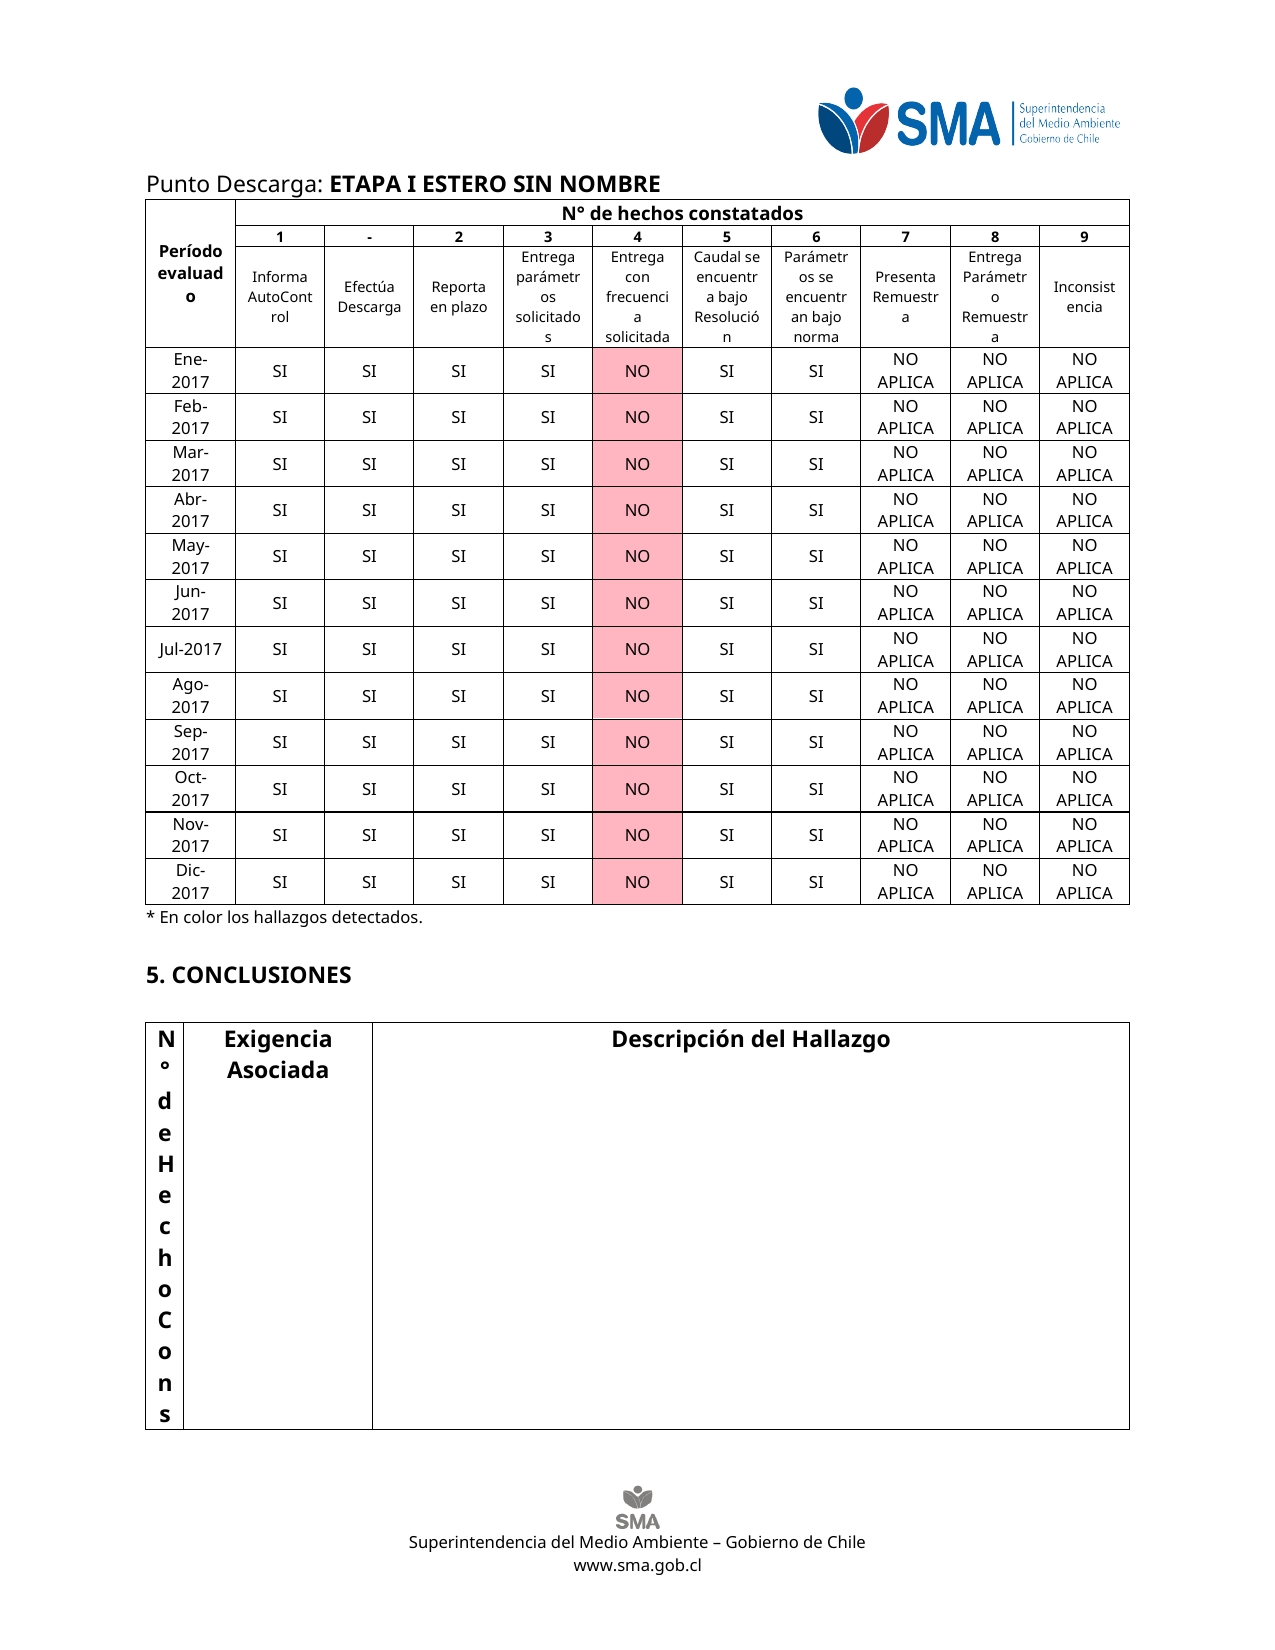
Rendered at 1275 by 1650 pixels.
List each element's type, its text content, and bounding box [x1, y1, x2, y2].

table_cell SI [683, 441, 771, 486]
table_cell NO [593, 720, 682, 765]
table_cell SI [414, 580, 503, 626]
table_cell SI [772, 534, 860, 579]
table_cell SI [683, 813, 771, 858]
table_cell SI [504, 813, 592, 858]
table_cell SI [325, 534, 413, 579]
table_cell NO [593, 487, 682, 533]
table_cell SI [325, 859, 413, 904]
table_cell SI [504, 859, 592, 904]
table_cell Ago-2017 [146, 673, 235, 718]
table_cell NO APLICA [861, 673, 950, 718]
table_cell NO APLICA [951, 720, 1039, 765]
table_cell NO APLICA [1040, 859, 1129, 904]
table_cell SI [772, 859, 860, 904]
table_cell SI [772, 348, 860, 393]
table_cell Jul-2017 [146, 627, 235, 672]
table_cell SI [325, 441, 413, 486]
table_cell SI [236, 859, 324, 904]
table_cell SI [504, 673, 592, 718]
table_cell NO APLICA [1040, 720, 1129, 765]
table_cell SI [683, 394, 771, 440]
text 5. CONCLUSIONES [146, 959, 1129, 1022]
picture [808, 73, 1130, 168]
table_cell 1 [236, 226, 324, 246]
table_cell SI [504, 534, 592, 579]
table_cell SI [683, 534, 771, 579]
table_cell SI [504, 720, 592, 765]
table_cell NO [593, 859, 682, 904]
table_cell Ene-2017 [146, 348, 235, 393]
table_cell SI [504, 441, 592, 486]
table_cell NO APLICA [1040, 766, 1129, 811]
table_cell Nov-2017 [146, 813, 235, 858]
table_cell SI [772, 487, 860, 533]
table_header N° de Hecho Constatado [146, 1023, 183, 1429]
table_cell Mar-2017 [146, 441, 235, 486]
table_cell SI [414, 534, 503, 579]
table_cell SI [772, 813, 860, 858]
table_cell NO APLICA [1040, 673, 1129, 718]
table_cell SI [772, 766, 860, 811]
table_cell NO APLICA [1040, 534, 1129, 579]
table_cell SI [772, 673, 860, 718]
table_header Exigencia Asociada [184, 1023, 372, 1429]
table_cell NO APLICA [861, 534, 950, 579]
table_cell SI [683, 580, 771, 626]
table_header Descripción del Hallazgo [373, 1023, 1129, 1429]
table_cell NO APLICA [951, 348, 1039, 393]
table_cell SI [772, 627, 860, 672]
table_cell NO APLICA [1040, 441, 1129, 486]
table_cell SI [325, 673, 413, 718]
table_cell 3 [504, 226, 592, 246]
table_cell NO [593, 813, 682, 858]
table_cell SI [325, 487, 413, 533]
table_cell SI [414, 627, 503, 672]
table_cell SI [683, 766, 771, 811]
table_cell SI [236, 627, 324, 672]
table_cell SI [414, 487, 503, 533]
table_cell Oct-2017 [146, 766, 235, 811]
table_cell NO APLICA [1040, 813, 1129, 858]
table_cell Jun-2017 [146, 580, 235, 626]
table_cell SI [772, 580, 860, 626]
table_cell SI [236, 487, 324, 533]
table_cell NO APLICA [861, 720, 950, 765]
table_cell SI [504, 487, 592, 533]
table_cell NO APLICA [861, 813, 950, 858]
table_cell Abr-2017 [146, 487, 235, 533]
table_cell SI [504, 766, 592, 811]
table_cell Entrega con frecuencia solicitada [593, 247, 682, 347]
table_cell SI [683, 627, 771, 672]
table_cell NO APLICA [861, 859, 950, 904]
table_cell NO APLICA [861, 487, 950, 533]
table_cell NO APLICA [1040, 394, 1129, 440]
table_cell SI [325, 580, 413, 626]
table_cell SI [683, 348, 771, 393]
table_cell SI [414, 394, 503, 440]
table_cell NO APLICA [1040, 580, 1129, 626]
table_cell SI [325, 627, 413, 672]
table_cell 5 [683, 226, 771, 246]
table_cell SI [325, 766, 413, 811]
table_cell NO [593, 766, 682, 811]
table_cell NO [593, 441, 682, 486]
table_cell Feb-2017 [146, 394, 235, 440]
table_cell SI [414, 673, 503, 718]
table_cell Reporta en plazo [414, 247, 503, 347]
table_cell SI [325, 394, 413, 440]
table_cell SI [414, 813, 503, 858]
table_cell SI [504, 627, 592, 672]
table_cell SI [772, 394, 860, 440]
table_cell 9 [1040, 226, 1129, 246]
table_cell SI [683, 859, 771, 904]
table_cell SI [236, 534, 324, 579]
table_cell NO [593, 627, 682, 672]
table_cell NO APLICA [951, 487, 1039, 533]
table_cell NO APLICA [1040, 348, 1129, 393]
table_cell SI [504, 394, 592, 440]
table_cell Sep-2017 [146, 720, 235, 765]
table_cell SI [504, 580, 592, 626]
table_cell NO APLICA [951, 673, 1039, 718]
table_cell 8 [951, 226, 1039, 246]
table_cell NO APLICA [1040, 627, 1129, 672]
table_cell SI [325, 813, 413, 858]
table_cell SI [414, 766, 503, 811]
table_cell NO APLICA [951, 394, 1039, 440]
table_cell Dic-2017 [146, 859, 235, 904]
table_cell SI [236, 720, 324, 765]
table_header Período evaluado [146, 200, 235, 347]
text * En color los hallazgos detectados. [146, 905, 1129, 959]
table_cell NO [593, 534, 682, 579]
table_cell SI [504, 348, 592, 393]
picture [614, 1483, 661, 1531]
table_cell SI [236, 394, 324, 440]
table_cell SI [414, 348, 503, 393]
table_cell SI [414, 720, 503, 765]
table_cell NO APLICA [861, 394, 950, 440]
table_cell NO APLICA [861, 627, 950, 672]
table_cell NO APLICA [951, 534, 1039, 579]
table_cell Entrega parámetros solicitados [504, 247, 592, 347]
table_cell 6 [772, 226, 860, 246]
table_cell Informa AutoControl [236, 247, 324, 347]
table_cell SI [414, 859, 503, 904]
table_cell NO APLICA [951, 580, 1039, 626]
table_cell Caudal se encuentra bajo Resolución [683, 247, 771, 347]
table_cell NO [593, 580, 682, 626]
table_cell SI [236, 673, 324, 718]
table_cell 2 [414, 226, 503, 246]
table_cell SI [325, 720, 413, 765]
table_cell SI [236, 348, 324, 393]
table_cell SI [236, 441, 324, 486]
text Punto Descarga: ETAPA I ESTERO SIN NOMBRE [146, 167, 1129, 199]
table_cell NO [593, 348, 682, 393]
table_cell NO [593, 673, 682, 718]
table_cell SI [325, 348, 413, 393]
table_cell NO APLICA [951, 813, 1039, 858]
table_cell May-2017 [146, 534, 235, 579]
table_cell 7 [861, 226, 950, 246]
table_cell SI [236, 580, 324, 626]
table_cell SI [683, 487, 771, 533]
table_cell NO APLICA [951, 859, 1039, 904]
table_cell SI [772, 441, 860, 486]
table_cell SI [236, 813, 324, 858]
table_cell SI [683, 720, 771, 765]
table_cell Parámetros se encuentran bajo norma [772, 247, 860, 347]
table_cell SI [414, 441, 503, 486]
table_cell SI [683, 673, 771, 718]
table_cell Inconsistencia [1040, 247, 1129, 347]
table_cell NO APLICA [861, 766, 950, 811]
table_cell NO APLICA [1040, 487, 1129, 533]
table_cell Presenta Remuestra [861, 247, 950, 347]
table_cell Efectúa Descarga [325, 247, 413, 347]
table_cell NO APLICA [861, 441, 950, 486]
table_cell Entrega Parámetro Remuestra [951, 247, 1039, 347]
table_cell NO APLICA [861, 580, 950, 626]
table_header N° de hechos constatados [236, 200, 1129, 225]
table_cell NO APLICA [861, 348, 950, 393]
table_cell NO APLICA [951, 441, 1039, 486]
table_cell NO APLICA [951, 627, 1039, 672]
table_cell NO APLICA [951, 766, 1039, 811]
table_cell - [325, 226, 413, 246]
table_cell SI [236, 766, 324, 811]
table_cell SI [772, 720, 860, 765]
table_cell NO [593, 394, 682, 440]
table_cell 4 [593, 226, 682, 246]
